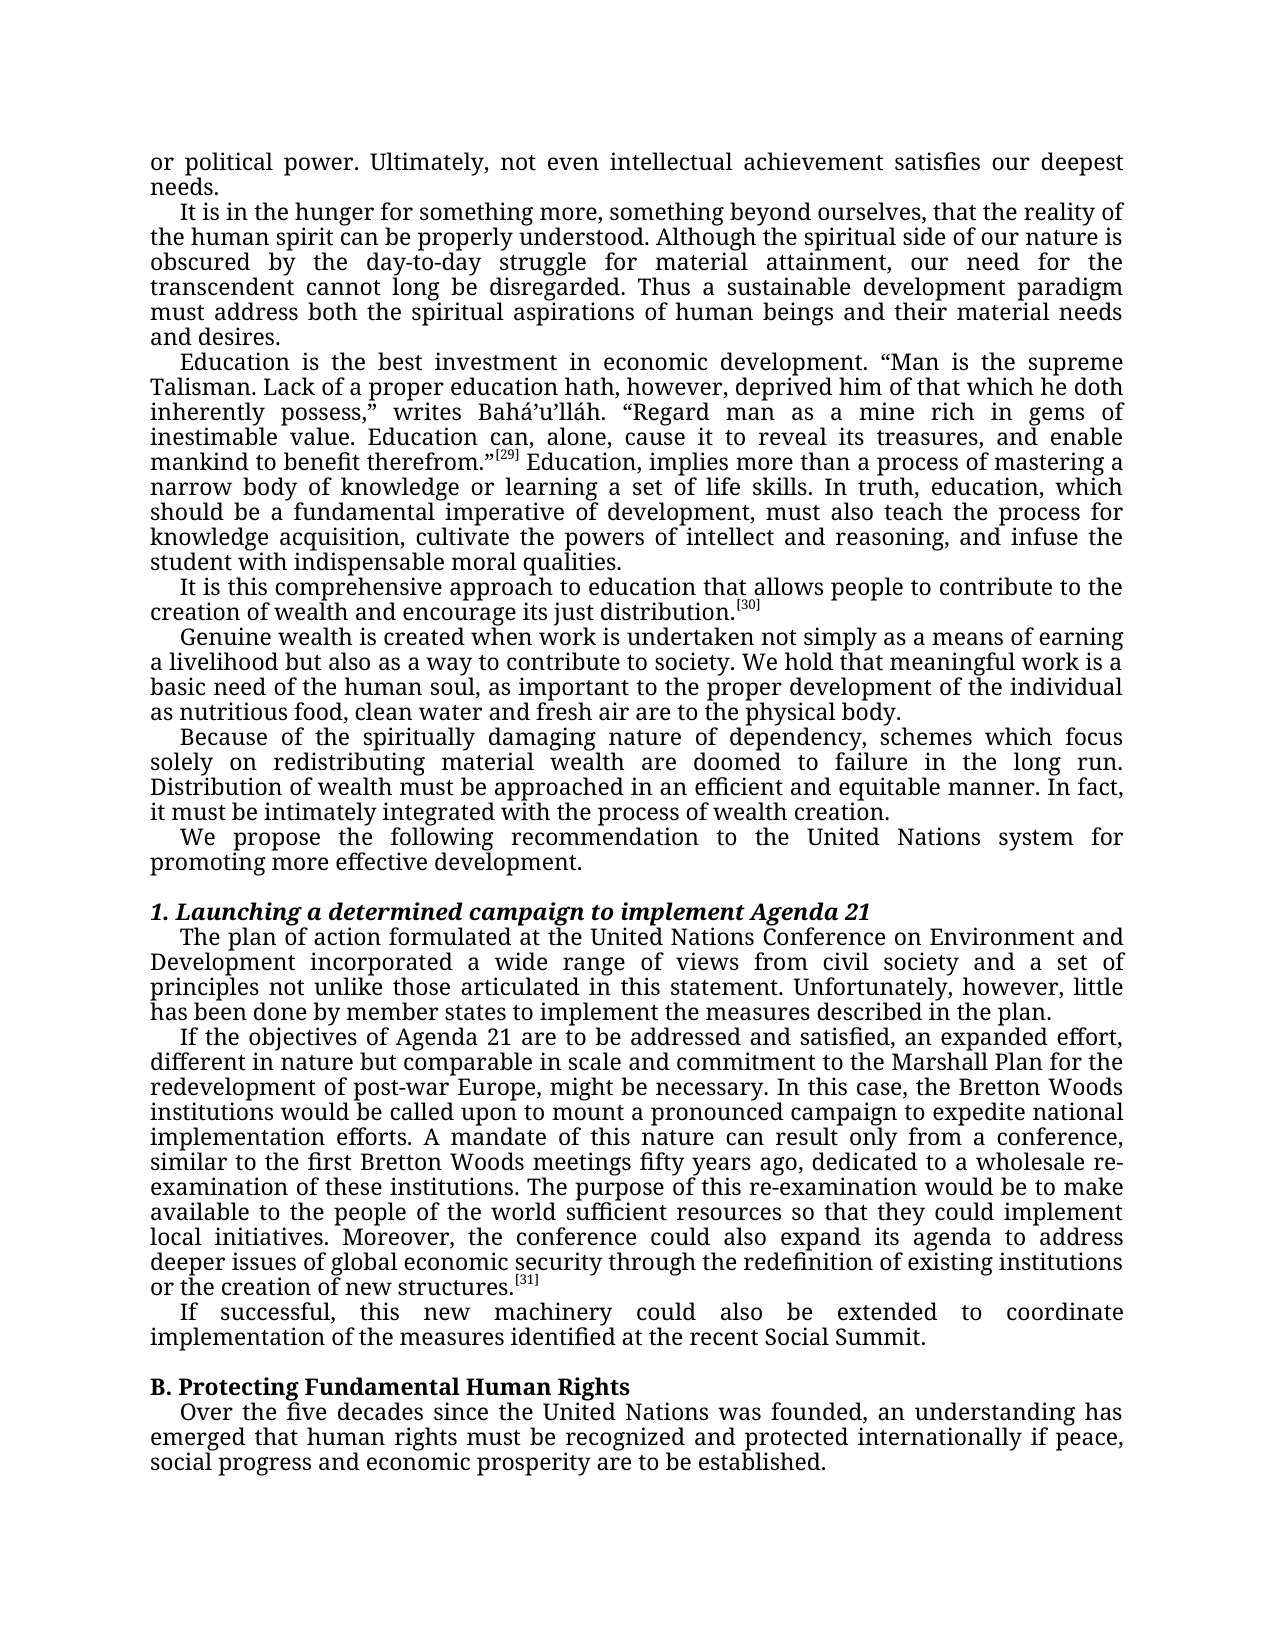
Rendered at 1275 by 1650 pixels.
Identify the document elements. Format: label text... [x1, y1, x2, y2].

text If successful, this new machinery could also be extended to coordinate implementation of the measures identified at the recent Social Summit. [150, 1300, 1125, 1350]
text It is in the hunger for something more, something beyond ourselves, that the reality of the human spirit can be properly understood. Although the spiritual side of our nature is obscured by the day-to-day struggle for material attainment, our need for the transcendent cannot long be disregarded. Thus a sustainable development paradigm must address both the spiritual aspirations of human beings and their material needs and desires. [150, 200, 1125, 350]
text Genuine wealth is created when work is undertaken not simply as a means of earning a livelihood but also as a way to contribute to society. We hold that meaningful work is a basic need of the human soul, as important to the proper development of the individual as nutritious food, clean water and fresh air are to the physical body. [150, 625, 1125, 725]
text It is this comprehensive approach to education that allows people to contribute to the creation of wealth and encourage its just distribution.[30] [150, 575, 1125, 625]
text Because of the spiritually damaging nature of dependency, schemes which focus solely on redistributing material wealth are doomed to failure in the long run. Distribution of wealth must be approached in an efficient and equitable manner. In fact, it must be intimately integrated with the process of wealth creation. [150, 725, 1125, 825]
text If the objectives of Agenda 21 are to be addressed and satisfied, an expanded effort, different in nature but comparable in scale and commitment to the Marshall Plan for the redevelopment of post-war Europe, might be necessary. In this case, the Bretton Woods institutions would be called upon to mount a pronounced campaign to expedite national implementation efforts. A mandate of this nature can result only from a conference, similar to the first Bretton Woods meetings fifty years ago, dedicated to a wholesale re-examination of these institutions. The purpose of this re-examination would be to make available to the people of the world sufficient resources so that they could implement local initiatives. Moreover, the conference could also expand its agenda to address deeper issues of global economic security through the redefinition of existing institutions or the creation of new structures.[31] [150, 1025, 1125, 1300]
text Education is the best investment in economic development. “Man is the supreme Talisman. Lack of a proper education hath, however, deprived him of that which he doth inherently possess,” writes Bahá’u’lláh. “Regard man as a mine rich in gems of inestimable value. Education can, alone, cause it to reveal its treasures, and enable mankind to benefit therefrom.”[29] Education, implies more than a process of mastering a narrow body of knowledge or learning a set of life skills. In truth, education, which should be a fundamental imperative of development, must also teach the process for knowledge acquisition, cultivate the powers of intellect and reasoning, and infuse the student with indispensable moral qualities. [150, 350, 1125, 575]
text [150, 150, 1125, 200]
text We propose the following recommendation to the United Nations system for promoting more effective development. [150, 825, 1125, 875]
text The plan of action formulated at the United Nations Conference on Environment and Development incorporated a wide range of views from civil society and a set of principles not unlike those articulated in this statement. Unfortunately, however, little has been done by member states to implement the measures described in the plan. [150, 925, 1125, 1025]
text Over the five decades since the United Nations was founded, an understanding has emerged that human rights must be recognized and protected internationally if peace, social progress and economic prosperity are to be established. [150, 1400, 1125, 1475]
